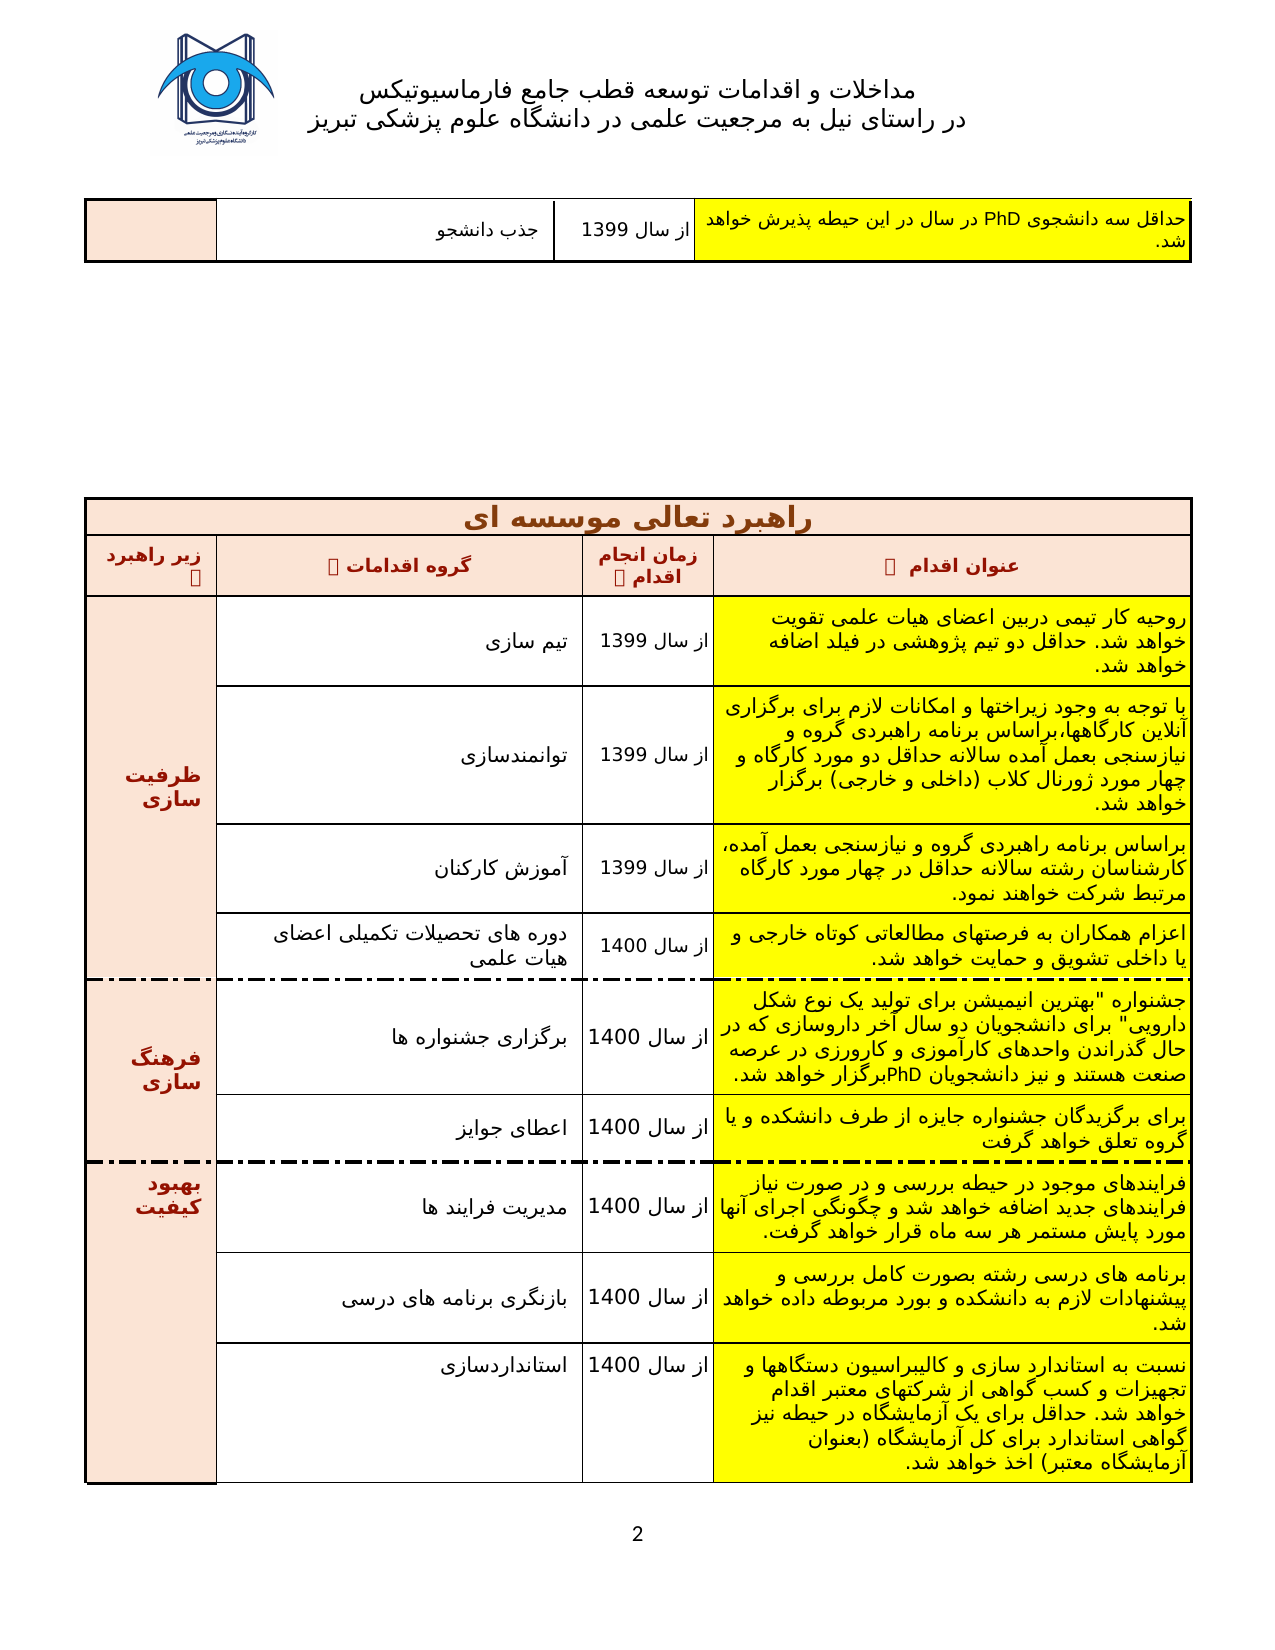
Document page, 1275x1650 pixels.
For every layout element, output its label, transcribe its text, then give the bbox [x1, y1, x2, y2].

table_cell بازنگری برنامه های درسی [217, 1253, 582, 1342]
table_cell جشنواره "بهترین انیمیشن برای تولید یک نوع شکل دارویی" برای دانشجویان دو سال آخر داروسازی که در حال گذراندن واحدهای کارآموزی و کارورزی در عرصه صنعت هستند و نیز دانشجویان PhDبرگزار خواهد شد. [714, 978, 1190, 1094]
table_cell زیر راهبرد [87, 536, 216, 595]
table_cell از سال 1400 [583, 1160, 713, 1251]
table_cell از سال 1400 [583, 1253, 713, 1342]
table_cell فرهنگ سازی [87, 978, 216, 1160]
table_cell زمان انجام اقدام [583, 536, 713, 595]
table_cell فرایندهای موجود در حیطه بررسی و در صورت نیاز فرایندهای جدید اضافه خواهد شد و چگونگی اجرای آنها مورد پایش مستمر هر سه ماه قرار خواهد گرفت. [714, 1160, 1190, 1251]
table_cell توانمندسازی [217, 687, 582, 823]
table_cell نسبت به استاندارد سازی و کالیبراسیون دستگاهها و تجهیزات و کسب گواهی از شرکتهای معتبر اقدام خواهد شد. حداقل برای یک آزمایشگاه در حیطه نیز گواهی استاندارد برای کل آزمایشگاه (بعنوان آزمایشگاه معتبر) اخذ خواهد شد. [714, 1344, 1190, 1482]
table_cell از سال 1399 [554, 199, 694, 260]
table_cell استانداردسازی [217, 1344, 582, 1482]
table_cell از سال 1400 [583, 914, 713, 977]
table_cell از سال 1399 [583, 597, 713, 685]
table_cell آموزش کارکنان [217, 825, 582, 912]
table_cell از سال 1399 [583, 825, 713, 912]
table_cell جذب دانشجو [217, 199, 554, 260]
table_cell با توجه به وجود زیراختها و امکانات لازم برای برگزاری آنلاین کارگاهها،‌براساس برنامه راهبردی گروه و نیازسنجی بعمل آمده سالانه حداقل دو مورد کارگاه و چهار مورد ژورنال کلاب (داخلی و خارجی) برگزار خواهد شد. [714, 687, 1190, 823]
table_header راهبرد تعالی موسسه ای [87, 500, 1190, 534]
table_cell از سال 1399 [583, 687, 713, 823]
table_cell روحیه کار تیمی دربین اعضای هیات علمی تقویت خواهد شد. حداقل دو تیم پژوهشی در فیلد اضافه خواهد شد. [714, 597, 1190, 685]
table_cell گروه اقدامات [217, 536, 582, 595]
table_cell ظرفیت سازی [87, 597, 216, 977]
table_cell از سال 1400 [583, 1095, 713, 1160]
table_cell بهبود کیفیت [87, 1160, 216, 1482]
table_cell مدیریت فرایند ها [217, 1160, 582, 1251]
table_cell برنامه های درسی رشته بصورت کامل بررسی و پیشنهادات لازم به دانشکده و بورد مربوطه داده خواهد شد. [714, 1253, 1190, 1342]
table_cell از سال 1400 [583, 978, 713, 1094]
table_cell اعزام همکاران به فرصتهای مطالعاتی کوتاه خارجی و یا داخلی تشویق و حمایت خواهد شد. [714, 914, 1190, 977]
table_cell اعطای جوایز [217, 1095, 582, 1160]
table_cell تیم سازی [217, 597, 582, 685]
table_cell دوره های تحصیلات تکمیلی اعضای هیات علمی [217, 914, 582, 977]
table_cell از سال 1400 [583, 1344, 713, 1482]
table_cell برگزاری جشنواره ها [217, 978, 582, 1094]
table_cell عنوان اقدام [714, 536, 1190, 595]
picture [150, 30, 279, 156]
table_cell حداقل سه دانشجوی PhD در سال در این حیطه پذیرش خواهد شد. [695, 199, 1191, 260]
table_cell برای برگزیدگان جشنواره جایزه از طرف دانشکده و یا گروه تعلق خواهد گرفت [714, 1095, 1190, 1160]
table_cell ‌براساس برنامه راهبردی گروه و نیازسنجی بعمل آمده، کارشناسان رشته سالانه حداقل در چهار مورد کارگاه مرتبط شرکت خواهند نمود. [714, 825, 1190, 912]
